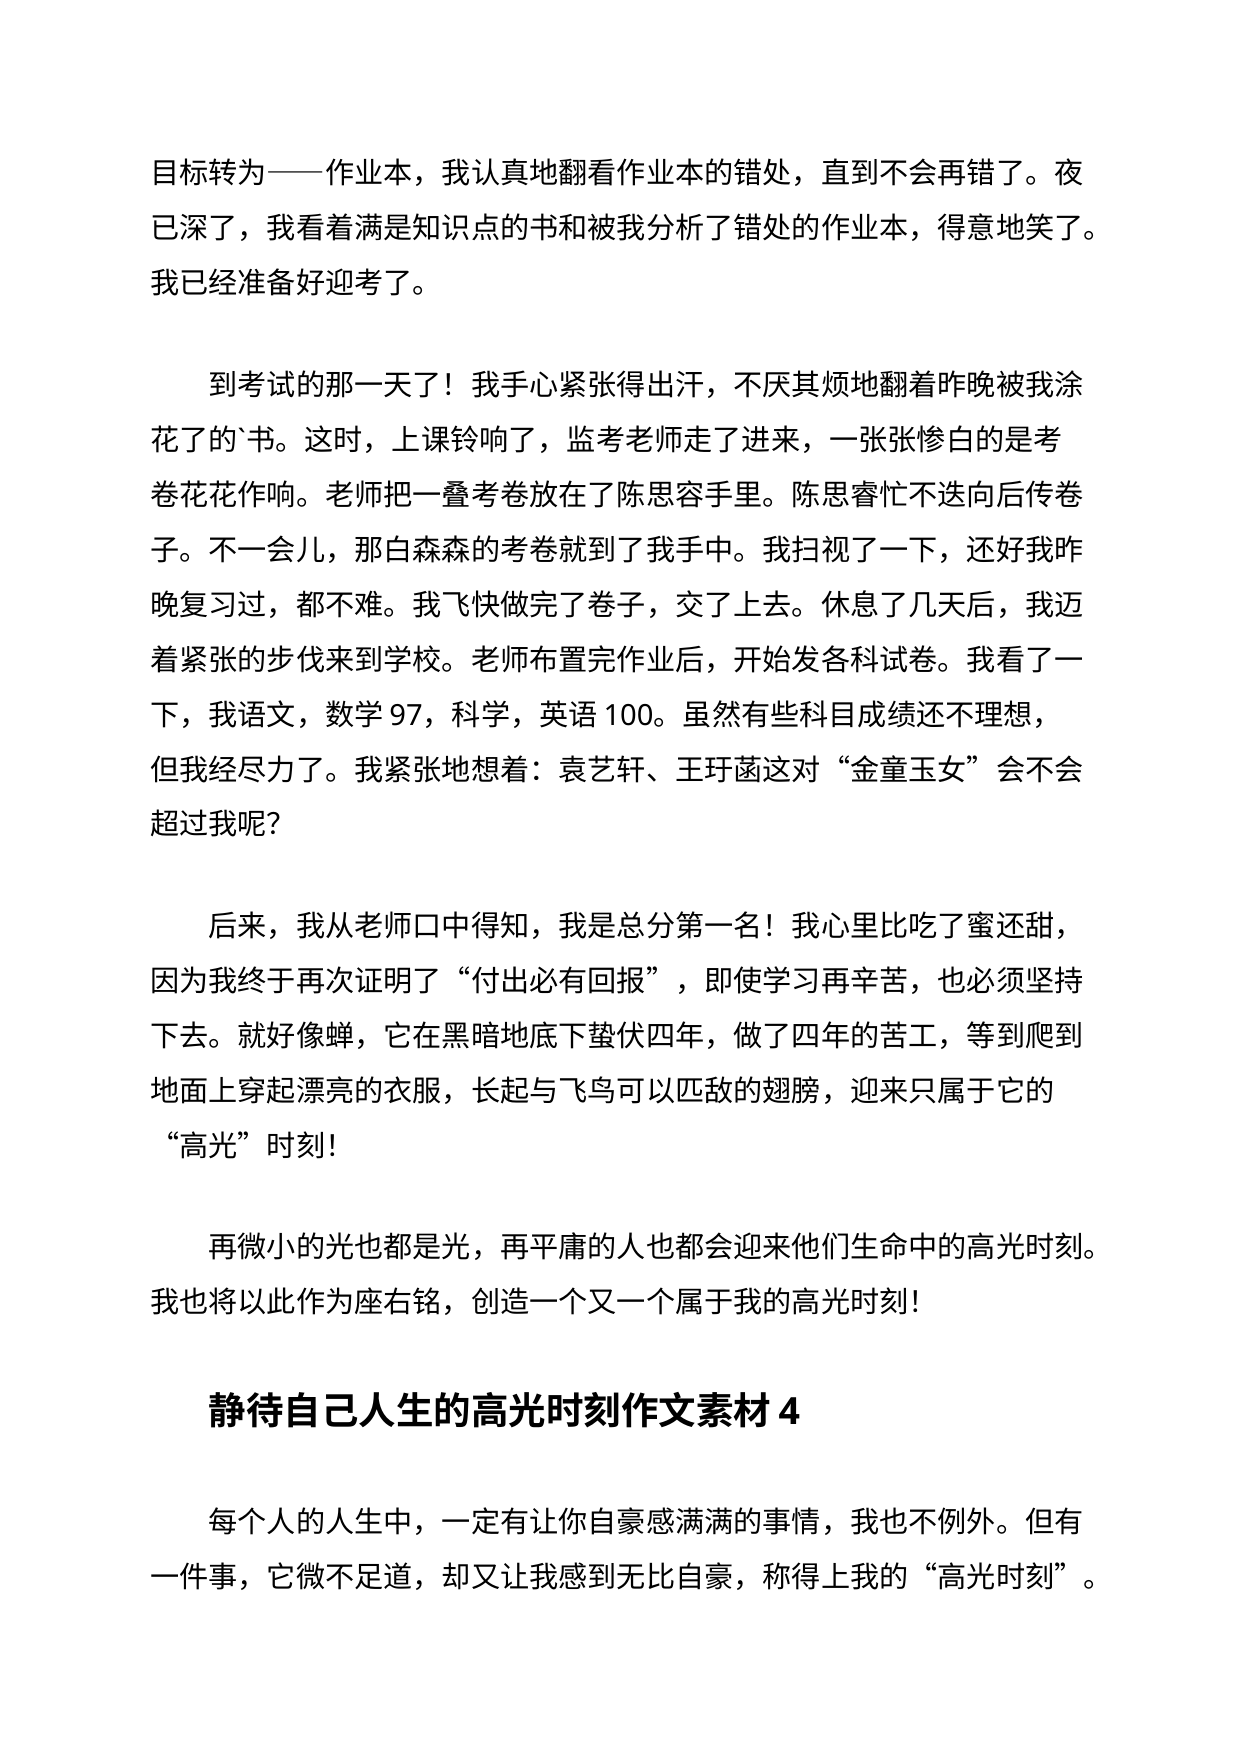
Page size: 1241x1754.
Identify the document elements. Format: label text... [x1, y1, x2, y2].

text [150, 150, 1090, 302]
text 后来，我从老师口中得知，我是总分第一名！我心里比吃了蜜还甜，因为我终于再次证明了“付出必有回报”，即使学习再辛苦，也必须坚持下去。就好像蝉，它在黑暗地底下蛰伏四年，做了四年的苦工，等到爬到地面上穿起漂亮的衣服，长起与飞鸟可以匹敌的翅膀，迎来只属于它的“高光”时刻！ [150, 903, 1090, 1164]
text 静待自己人生的高光时刻作文素材4 [150, 1381, 1090, 1435]
text 到考试的那一天了！我手心紧张得出汗，不厌其烦地翻着昨晚被我涂花了的`书。这时，上课铃响了，监考老师走了进来，一张张惨白的是考卷花花作响。老师把一叠考卷放在了陈思容手里。陈思睿忙不迭向后传卷子。不一会儿，那白森森的考卷就到了我手中。我扫视了一下，还好我昨晚复习过，都不难。我飞快做完了卷子，交了上去。休息了几天后，我迈着紧张的步伐来到学校。老师布置完作业后，开始发各科试卷。我看了一下，我语文，数学97，科学，英语100。虽然有些科目成绩还不理想，但我经尽力了。我紧张地想着：袁艺轩、王玗菡这对“金童玉女”会不会超过我呢？ [150, 362, 1090, 843]
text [150, 1498, 1090, 1596]
text 再微小的光也都是光，再平庸的人也都会迎来他们生命中的高光时刻。我也将以此作为座右铭，创造一个又一个属于我的高光时刻！ [150, 1224, 1090, 1321]
